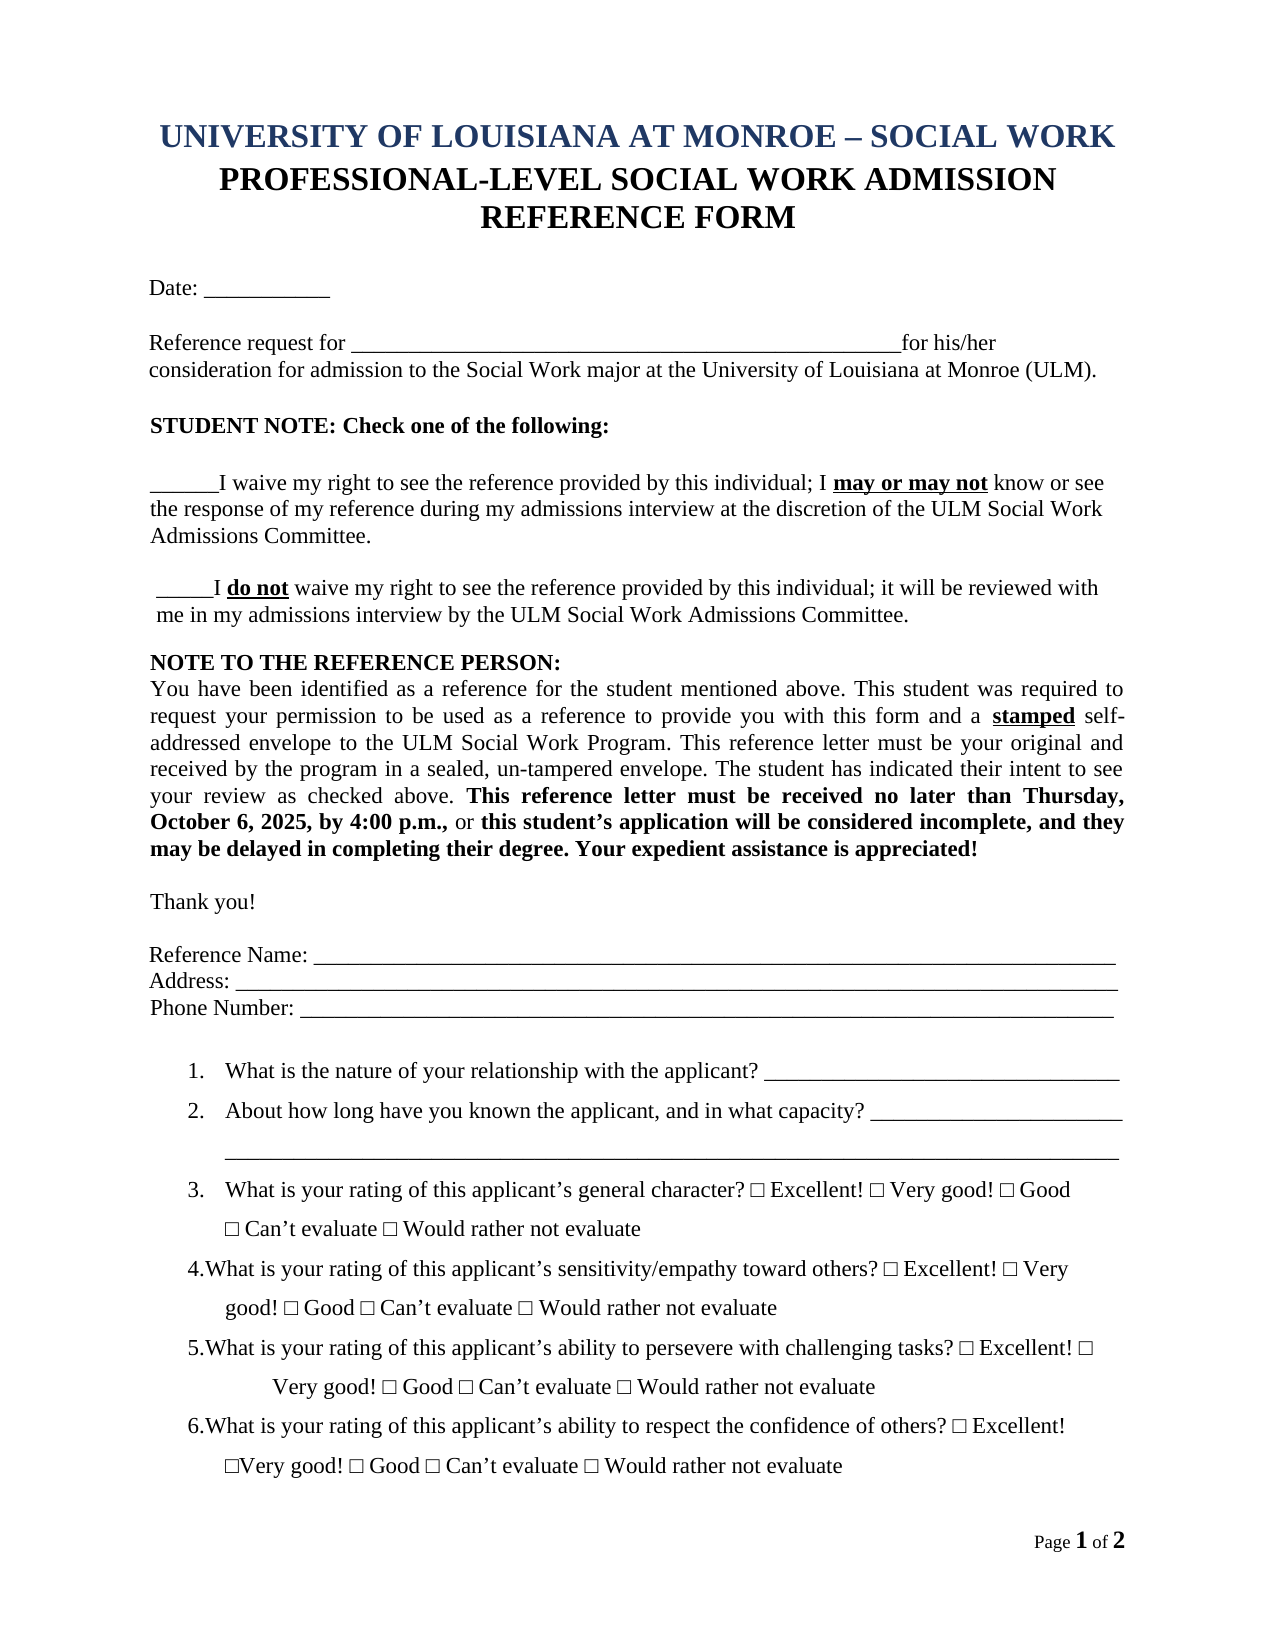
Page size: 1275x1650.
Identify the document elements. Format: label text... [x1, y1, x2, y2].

list What is your rating of this applicant’s ability to respect the confidence of others? □ Excellent! □Very good! □ Good □ Can’t evaluate □ Would rather not evaluate [187, 1412, 1125, 1478]
list What is your rating of this applicant’s ability to persevere with challenging tasks? □ Excellent! □ Very good! □ Good □ Can’t evaluate □ Would rather not evaluate [187, 1333, 1125, 1399]
list □ Can’t evaluate □ Would rather not evaluate [225, 1215, 1125, 1241]
text NOTE TO THE REFERENCE PERSON: [150, 649, 1125, 675]
list About how long have you known the applicant, and in what capacity? ______________________ [187, 1097, 1125, 1123]
text _____I do not waive my right to see the reference provided by this individual; it will be reviewed with me in my admissions interview by the ULM Social Work Admissions Committee. [156, 574, 1125, 627]
text Reference Name: ______________________________________________________________________ [148, 941, 1125, 967]
text Phone Number: _______________________________________________________________________ [150, 994, 1125, 1020]
list What is your rating of this applicant’s sensitivity/empathy toward others? □ Excellent! □ Very good! □ Good □ Can’t evaluate □ Would rather not evaluate [187, 1254, 1125, 1320]
text Address: _____________________________________________________________________________ [148, 967, 1125, 994]
list What is the nature of your relationship with the applicant? _______________________________ [187, 1057, 1125, 1083]
text Thank you! [150, 888, 1125, 914]
list ______________________________________________________________________________ [225, 1136, 1125, 1162]
text Date: ___________ [148, 274, 1125, 301]
text You have been identified as a reference for the student mentioned above. This student was required to request your permission to be used as a reference to provide you with this form and a stamped self-addressed envelope to the ULM Social Work Program. This reference letter must be your original and received by the program in a sealed, un-tampered envelope. The student has indicated their intent to see your review as checked above. This reference letter must be received no later than Thursday, October 6, 2025, by 4:00 p.m., or this student’s application will be considered incomplete, and they may be delayed in completing their degree. Your expedient assistance is appreciated! [150, 676, 1125, 861]
text ______I waive my right to see the reference provided by this individual; I may or may not know or see the response of my reference during my admissions interview at the discretion of the ULM Social Work Admissions Committee. [150, 469, 1125, 548]
list What is your rating of this applicant’s general character? □ Excellent! □ Very good! □ Good [187, 1176, 1125, 1202]
text Reference request for ________________________________________________for his/her consideration for admission to the Social Work major at the University of Louisiana at Monroe (ULM). [148, 329, 1125, 383]
text STUDENT NOTE: Check one of the following: [150, 412, 1125, 438]
